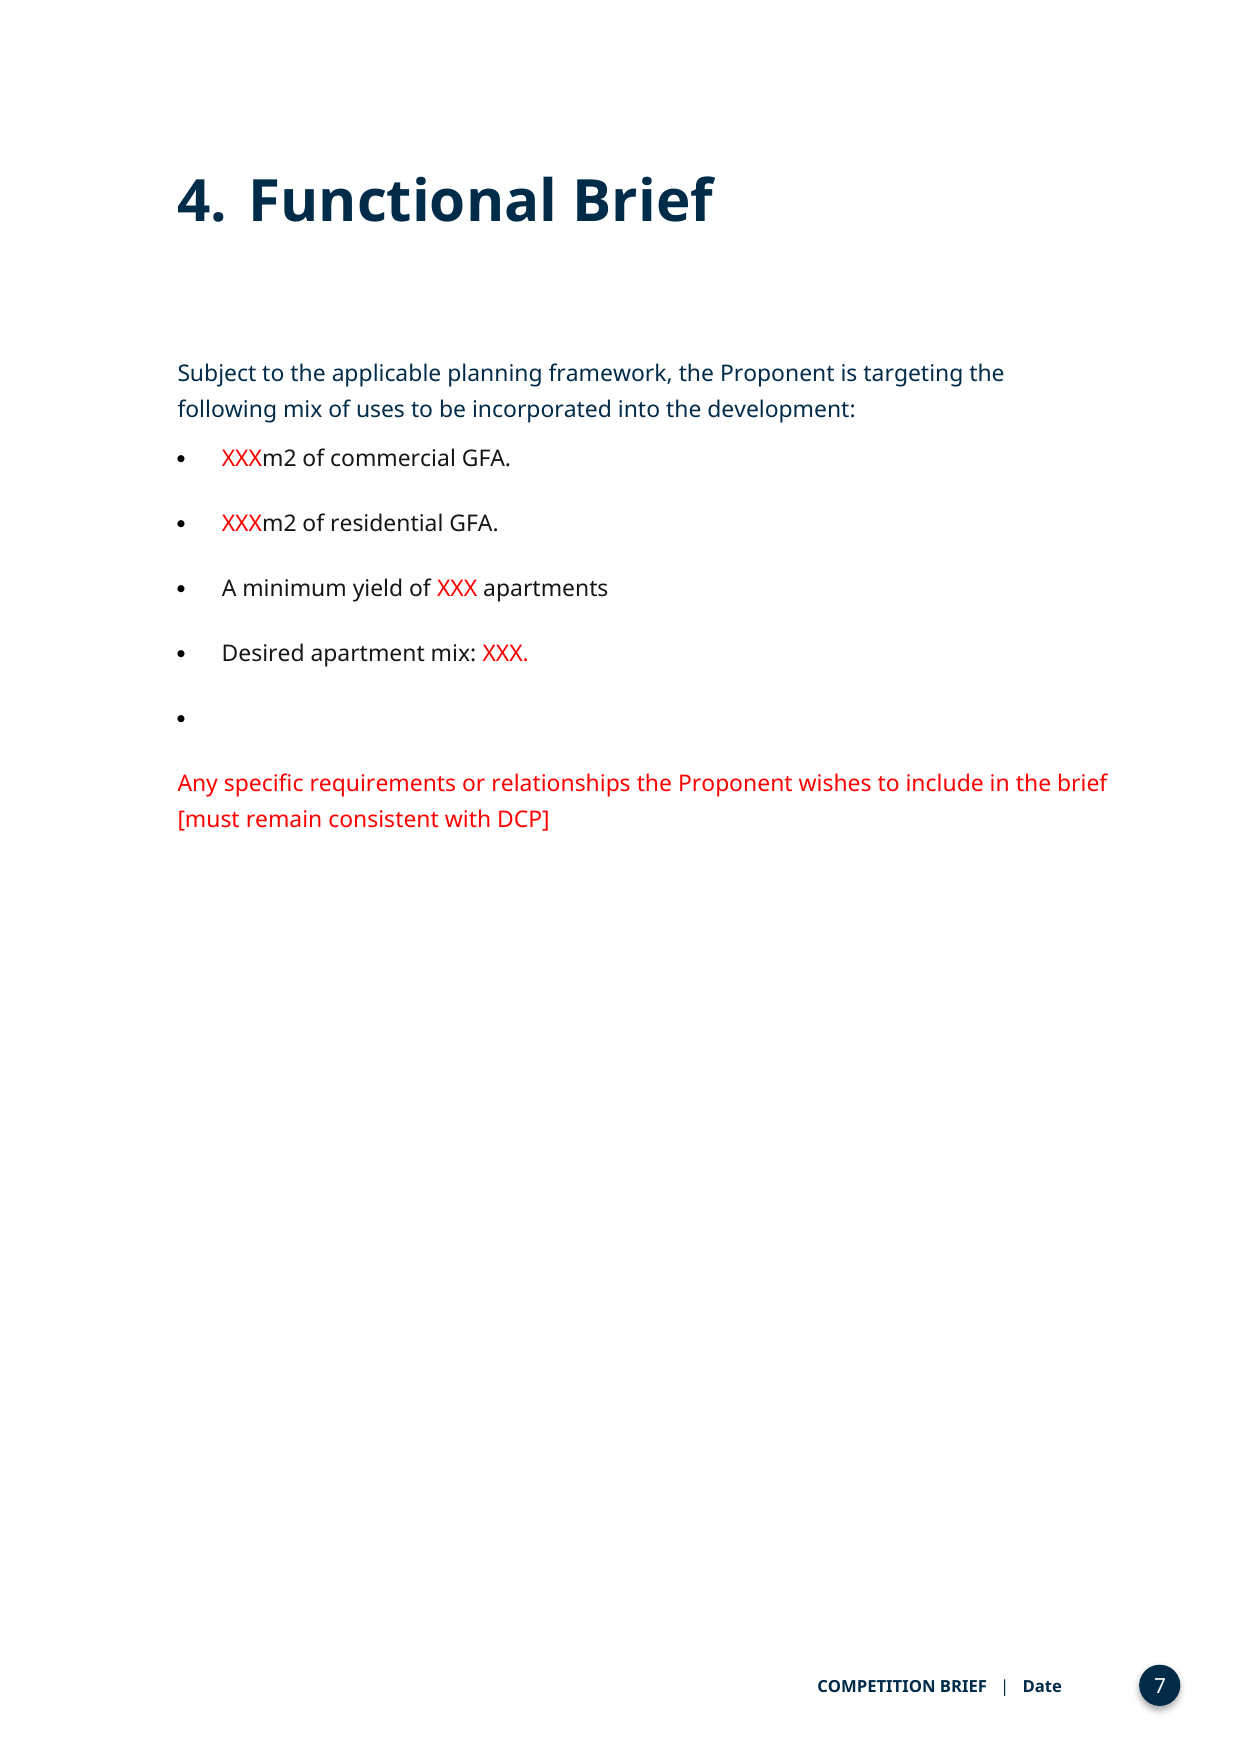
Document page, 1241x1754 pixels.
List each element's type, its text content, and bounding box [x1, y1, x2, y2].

subtitle Functional Brief [177, 159, 1108, 239]
text Any specific requirements or relationships the Proponent wishes to include in the brief [must remain consistent with DCP] [177, 767, 1108, 834]
list XXXm2 of residential GFA. [177, 507, 1108, 538]
list A minimum yield of XXX apartments [177, 572, 1108, 603]
list Desired apartment mix: XXX. [177, 637, 1108, 668]
list XXXm2 of commercial GFA. [177, 441, 1108, 473]
text Subject to the applicable planning framework, the Proponent is targeting the following mix of uses to be incorporated into the development: [177, 357, 1108, 424]
